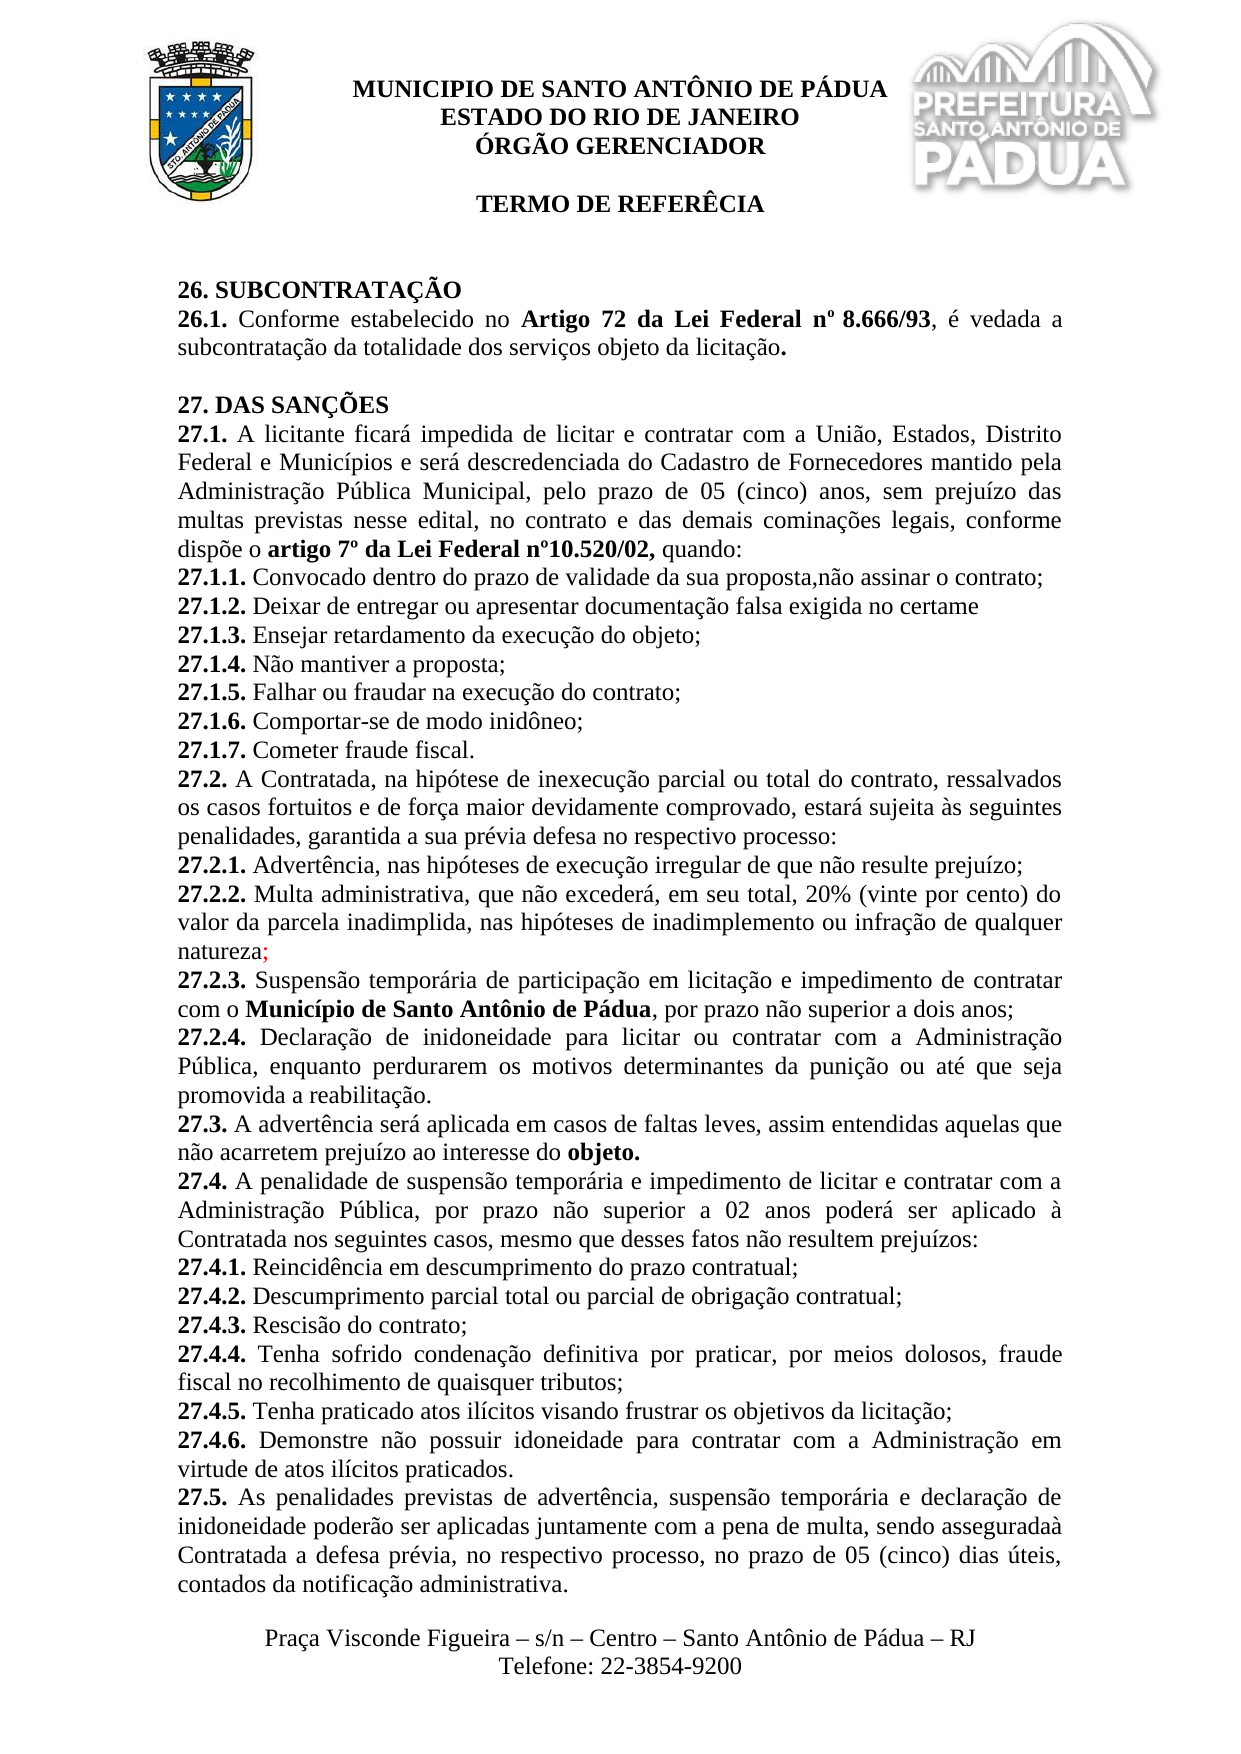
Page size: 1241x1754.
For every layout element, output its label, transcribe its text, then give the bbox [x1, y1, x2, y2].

text 27.1.7. Cometer fraude fiscal. [177, 735, 1063, 764]
text 27.4.5. Tenha praticado atos ilícitos visando frustrar os objetivos da licitação; [177, 1396, 1063, 1425]
text 27.4.2. Descumprimento parcial total ou parcial de obrigação contratual; [177, 1281, 1063, 1310]
text 27.2.1. Advertência, nas hipóteses de execução irregular de que não resulte prejuízo; [177, 850, 1063, 879]
text 27.4.3. Rescisão do contrato; [177, 1310, 1063, 1339]
text 27. DAS SANÇÕES [177, 390, 1063, 419]
text 27.1. A licitante ficará impedida de licitar e contratar com a União, Estados, Distrito Federal e Municípios e será descredenciada do Cadastro de Fornecedores mantido pela Administração Pública Municipal, pelo prazo de 05 (cinco) anos, sem prejuízo das multas previstas nesse edital, no contrato e das demais cominações legais, conforme dispõe o artigo 7º da Lei Federal nº10.520/02, quando: [177, 419, 1063, 562]
text 26. SUBCONTRATAÇÃO [177, 275, 1063, 304]
text 27.1.6. Comportar-se de modo inidôneo; [177, 706, 1063, 735]
text 27.3. A advertência será aplicada em casos de faltas leves, assim entendidas aquelas que não acarretem prejuízo ao interesse do objeto. [177, 1109, 1063, 1166]
picture [114, 31, 294, 211]
text 27.2.3. Suspensão temporária de participação em licitação e impedimento de contratar com o Município de Santo Antônio de Pádua, por prazo não superior a dois anos; [177, 965, 1063, 1022]
text 27.1.3. Ensejar retardamento da execução do objeto; [177, 620, 1063, 649]
text 27.4.1. Reincidência em descumprimento do prazo contratual; [177, 1252, 1063, 1281]
text 27.4. A penalidade de suspensão temporária e impedimento de licitar e contratar com a Administração Pública, por prazo não superior a 02 anos poderá ser aplicado à Contratada nos seguintes casos, mesmo que desses fatos não resultem prejuízos: [177, 1166, 1063, 1252]
text 26.1. Conforme estabelecido no Artigo 72 da Lei Federal no 8.666/93, é vedada a subcontratação da totalidade dos serviços objeto da licitação. [177, 304, 1063, 361]
text 27.1.4. Não mantiver a proposta; [177, 649, 1063, 677]
text 27.4.4. Tenha sofrido condenação definitiva por praticar, por meios dolosos, fraude fiscal no recolhimento de quaisquer tributos; [177, 1339, 1063, 1396]
text 27.4.6. Demonstre não possuir idoneidade para contratar com a Administração em virtude de atos ilícitos praticados. [177, 1425, 1063, 1482]
text 27.1.5. Falhar ou fraudar na execução do contrato; [177, 677, 1063, 706]
picture [900, 12, 1166, 199]
text 27.1.1. Convocado dentro do prazo de validade da sua proposta,não assinar o contrato; [177, 562, 1063, 591]
text 27.5. As penalidades previstas de advertência, suspensão temporária e declaração de inidoneidade poderão ser aplicadas juntamente com a pena de multa, sendo asseguradaà Contratada a defesa prévia, no respectivo processo, no prazo de 05 (cinco) dias úteis, contados da notificação administrativa. [177, 1482, 1063, 1597]
text 27.2.2. Multa administrativa, que não excederá, em seu total, 20% (vinte por cento) do valor da parcela inadimplida, nas hipóteses de inadimplemento ou infração de qualquer natureza; [177, 879, 1063, 965]
text 27.2. A Contratada, na hipótese de inexecução parcial ou total do contrato, ressalvados os casos fortuitos e de força maior devidamente comprovado, estará sujeita às seguintes penalidades, garantida a sua prévia defesa no respectivo processo: [177, 764, 1063, 850]
text 27.2.4. Declaração de inidoneidade para licitar ou contratar com a Administração Pública, enquanto perdurarem os motivos determinantes da punição ou até que seja promovida a reabilitação. [177, 1022, 1063, 1109]
text 27.1.2. Deixar de entregar ou apresentar documentação falsa exigida no certame [177, 591, 1063, 620]
